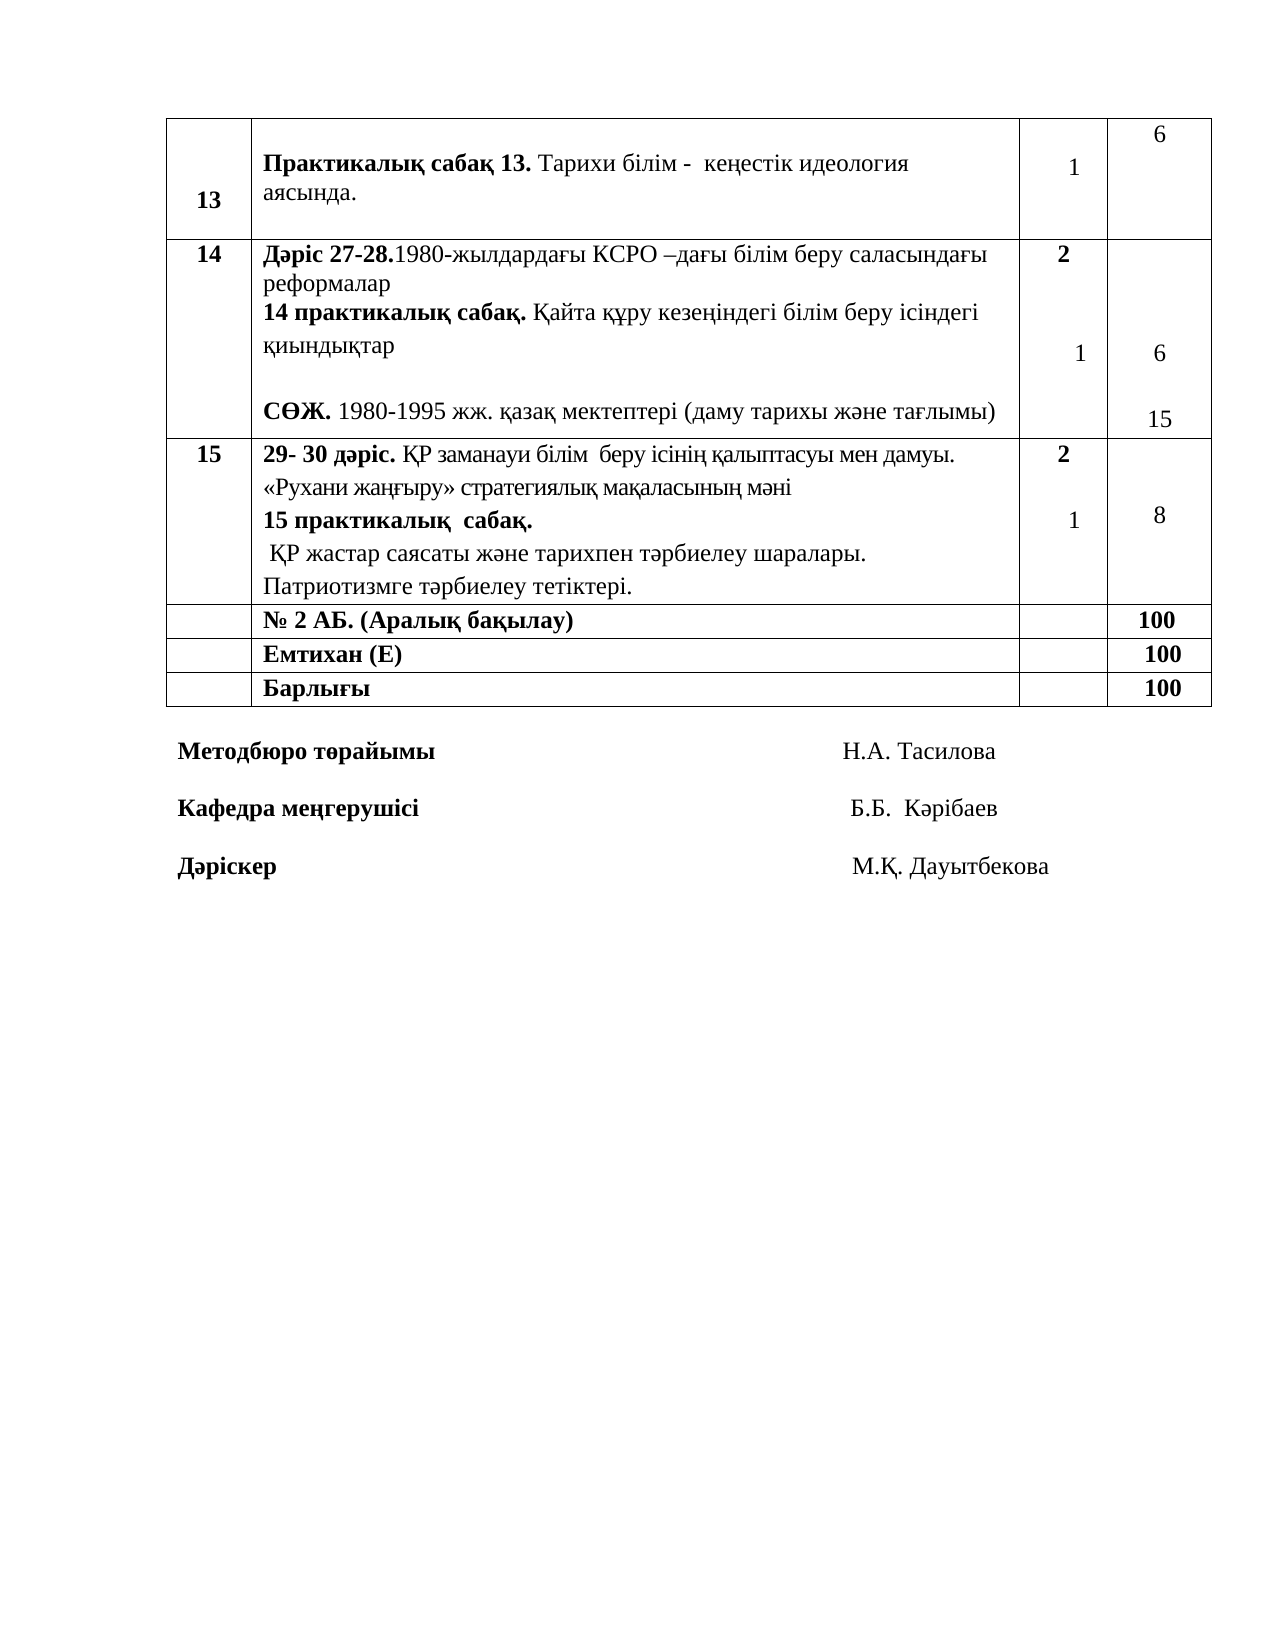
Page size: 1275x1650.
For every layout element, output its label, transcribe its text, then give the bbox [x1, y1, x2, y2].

text Дәріскер М.Қ. Дауытбекова [177, 851, 1186, 879]
table_cell [167, 673, 251, 706]
table_cell 13 [167, 119, 251, 238]
table_cell [1020, 605, 1107, 638]
table_cell 100 [1108, 605, 1211, 638]
table_cell 29- 30 дәріс. ҚР заманауи білім беру ісінің қалыптасуы мен дамуы. «Рухани жаңғыру» стратегиялық мақаласының мәні 15 практикалық сабақ. ҚР жастар саясаты және тарихпен тәрбиелеу шаралары. Патриотизмге тәрбиелеу тетіктері. [252, 439, 1019, 604]
text Кафедра меңгерушісі Б.Б. Кәрібаев [177, 793, 1186, 822]
table_cell 2 1 [1020, 119, 1107, 238]
table_cell 6 15 [1108, 240, 1211, 438]
table_cell 8 [1108, 439, 1211, 604]
table_cell [1020, 673, 1107, 706]
table_cell 2 1 [1020, 240, 1107, 438]
table_cell 100 [1108, 673, 1211, 706]
table_cell 6 [1108, 119, 1211, 238]
table_cell [167, 639, 251, 672]
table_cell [252, 119, 1019, 238]
table_cell [1020, 639, 1107, 672]
text Методбюро төрайымы Н.А. Тасилова [177, 736, 1186, 764]
table_cell Барлығы [252, 673, 1019, 706]
table_cell № 2 АБ. (Аралық бақылау) [252, 605, 1019, 638]
table_cell 15 [167, 439, 251, 604]
table_cell Дәріс 27-28.1980-жылдардағы КСРО –дағы білім беру саласындағы реформалар 14 практикалық сабақ. Қайта құру кезеңіндегі білім беру ісіндегі қиындықтар СӨЖ. 1980-1995 жж. қазақ мектептері (даму тарихы және тағлымы) [252, 240, 1019, 438]
table_cell 2 1 [1020, 439, 1107, 604]
table_cell [167, 605, 251, 638]
table_cell 100 [1108, 639, 1211, 672]
table_cell Емтихан (Е) [252, 639, 1019, 672]
table_cell 14 [167, 240, 251, 438]
